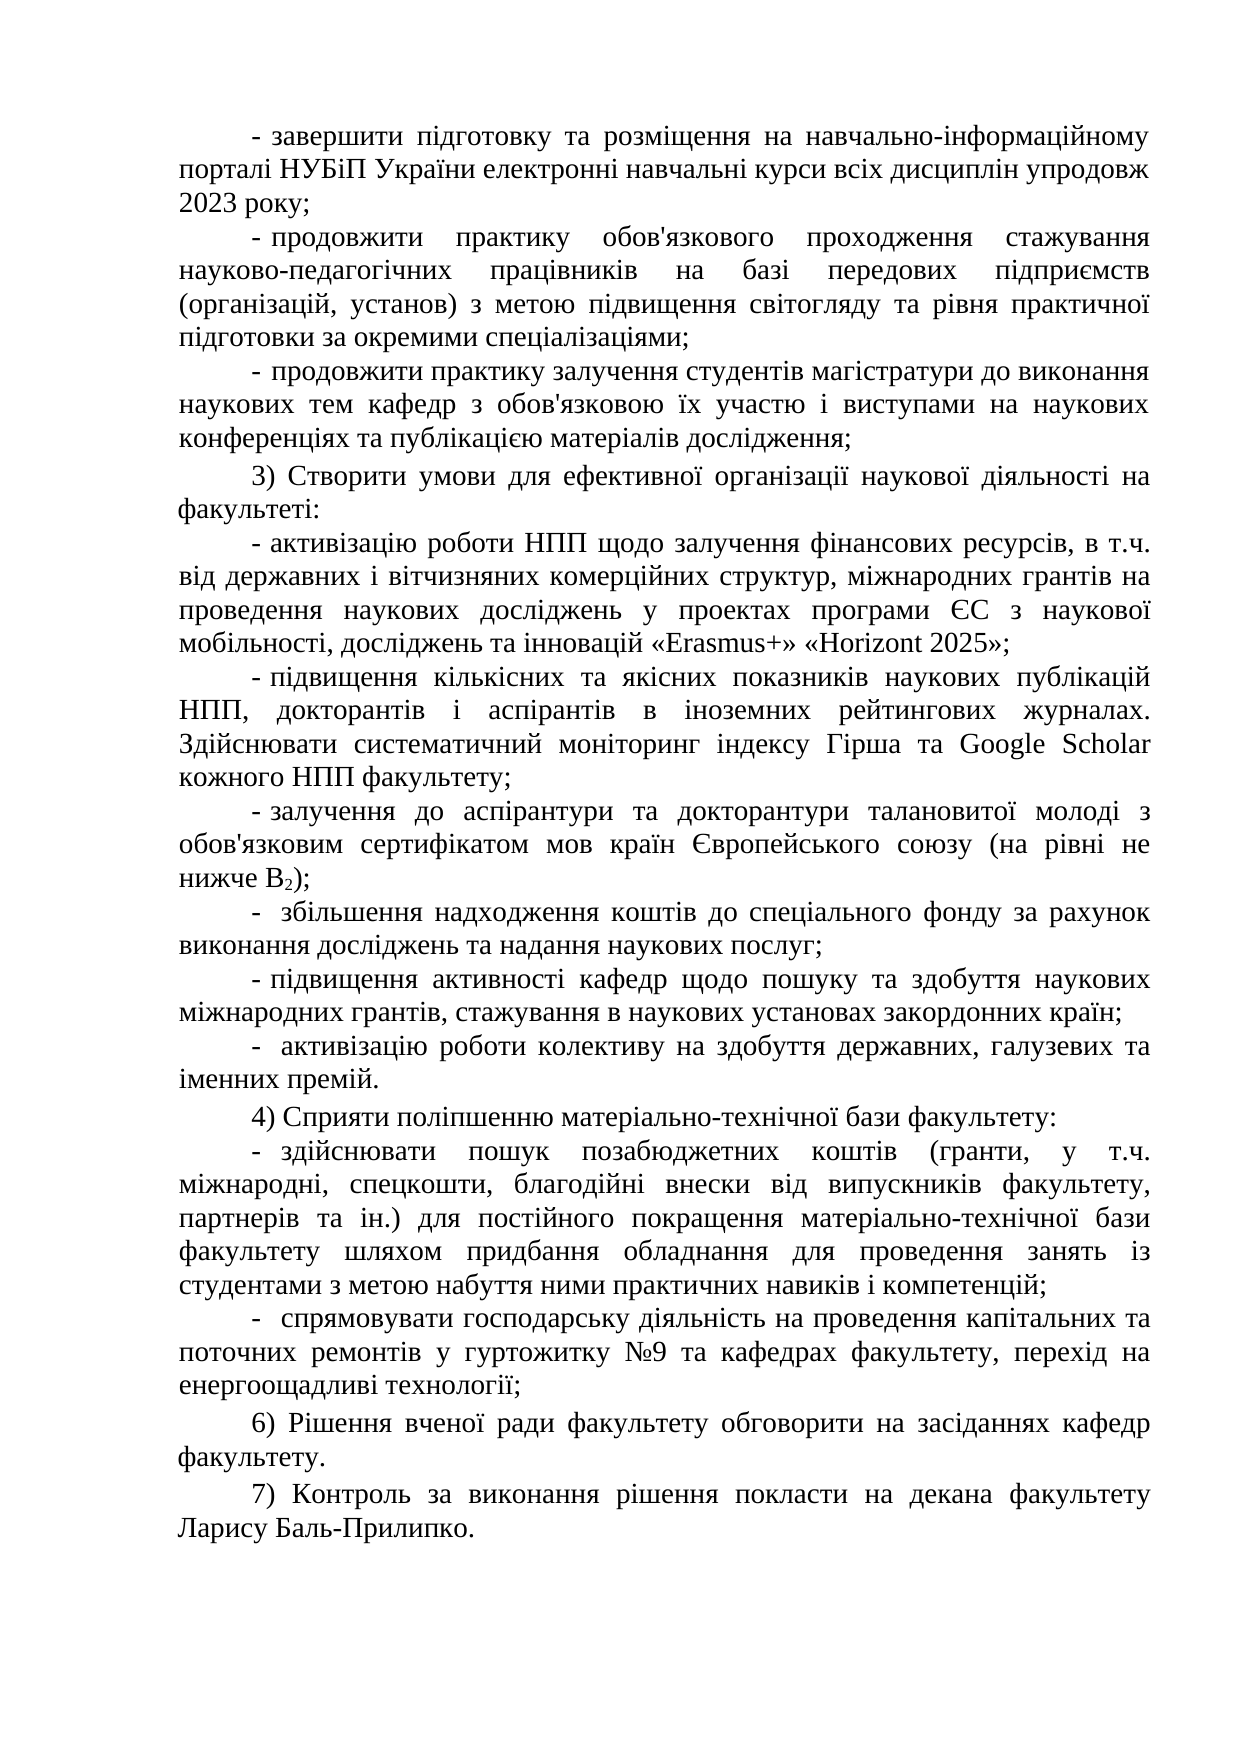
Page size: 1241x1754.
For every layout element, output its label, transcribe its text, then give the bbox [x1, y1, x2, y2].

list здійснювати пошук позабюджетних коштів (гранти, у т.ч. міжнародні, спецкошти, благодійні внески від випускників факультету, партнерів та ін.) для постійного покращення матеріально-технічної бази факультету шляхом придбання обладнання для проведення занять із студентами з метою набуття ними практичних навиків і компетенцій; [179, 1133, 1152, 1300]
text 4) Сприяти поліпшенню матеріально-технічної бази факультету: [177, 1099, 1152, 1133]
list продовжити практику залучення студентів магістратури до виконання наукових тем кафедр з обов'язковою їх участю і виступами на наукових конференціях та публікацією матеріалів дослідження; [179, 353, 1150, 453]
text - збільшення надходження коштів до спеціального фонду за рахунок виконання досліджень та надання наукових послуг; [179, 894, 1152, 961]
text 7) Контроль за виконання рішення покласти на декана факультету Ларису Баль-Прилипко. [177, 1476, 1152, 1543]
list завершити підготовку та розміщення на навчально-інформаційному порталі НУБіП України електронні навчальні курси всіх дисциплін упродовж 2023 року; [179, 118, 1150, 219]
text 3) Створити умови для ефективної організації наукової діяльності на факультеті: [177, 458, 1152, 525]
list підвищення активності кафедр щодо пошуку та здобуття наукових міжнародних грантів, стажування в наукових установах закордонних країн; [179, 961, 1152, 1028]
text 6) Рішення вченої ради факультету обговорити на засіданнях кафедр факультету. [177, 1405, 1152, 1472]
list активізацію роботи НПП щодо залучення фінансових ресурсів, в т.ч. від державних і вітчизняних комерційних структур, міжнародних грантів на проведення наукових досліджень у проектах програми ЄС з наукової мобільності, досліджень та інновацій «Еrasmus+» «Horizont 2025»; [179, 525, 1152, 659]
list підвищення кількісних та якісних показників наукових публікацій НПП, докторантів і аспірантів в іноземних рейтингових журналах. Здійснювати систематичний моніторинг індексу Гірша та Google Scholar кожного НПП факультету; [179, 659, 1152, 793]
list продовжити практику обов'язкового проходження стажування науково-педагогічних працівників на базі передових підприємств (організацій, установ) з метою підвищення світогляду та рівня практичної підготовки за окремими спеціалізаціями; [179, 219, 1151, 353]
list спрямовувати господарську діяльність на проведення капітальних та поточних ремонтів у гуртожитку №9 та кафедрах факультету, перехід на енергоощадливі технології; [179, 1300, 1152, 1401]
list залучення до аспірантури та докторантури талановитої молоді з обов'язковим сертифікатом мов країн Європейського союзу (на рівні не нижче В2); [179, 793, 1152, 894]
text - активізацію роботи колективу на здобуття державних, галузевих та іменних премій. [179, 1028, 1152, 1095]
